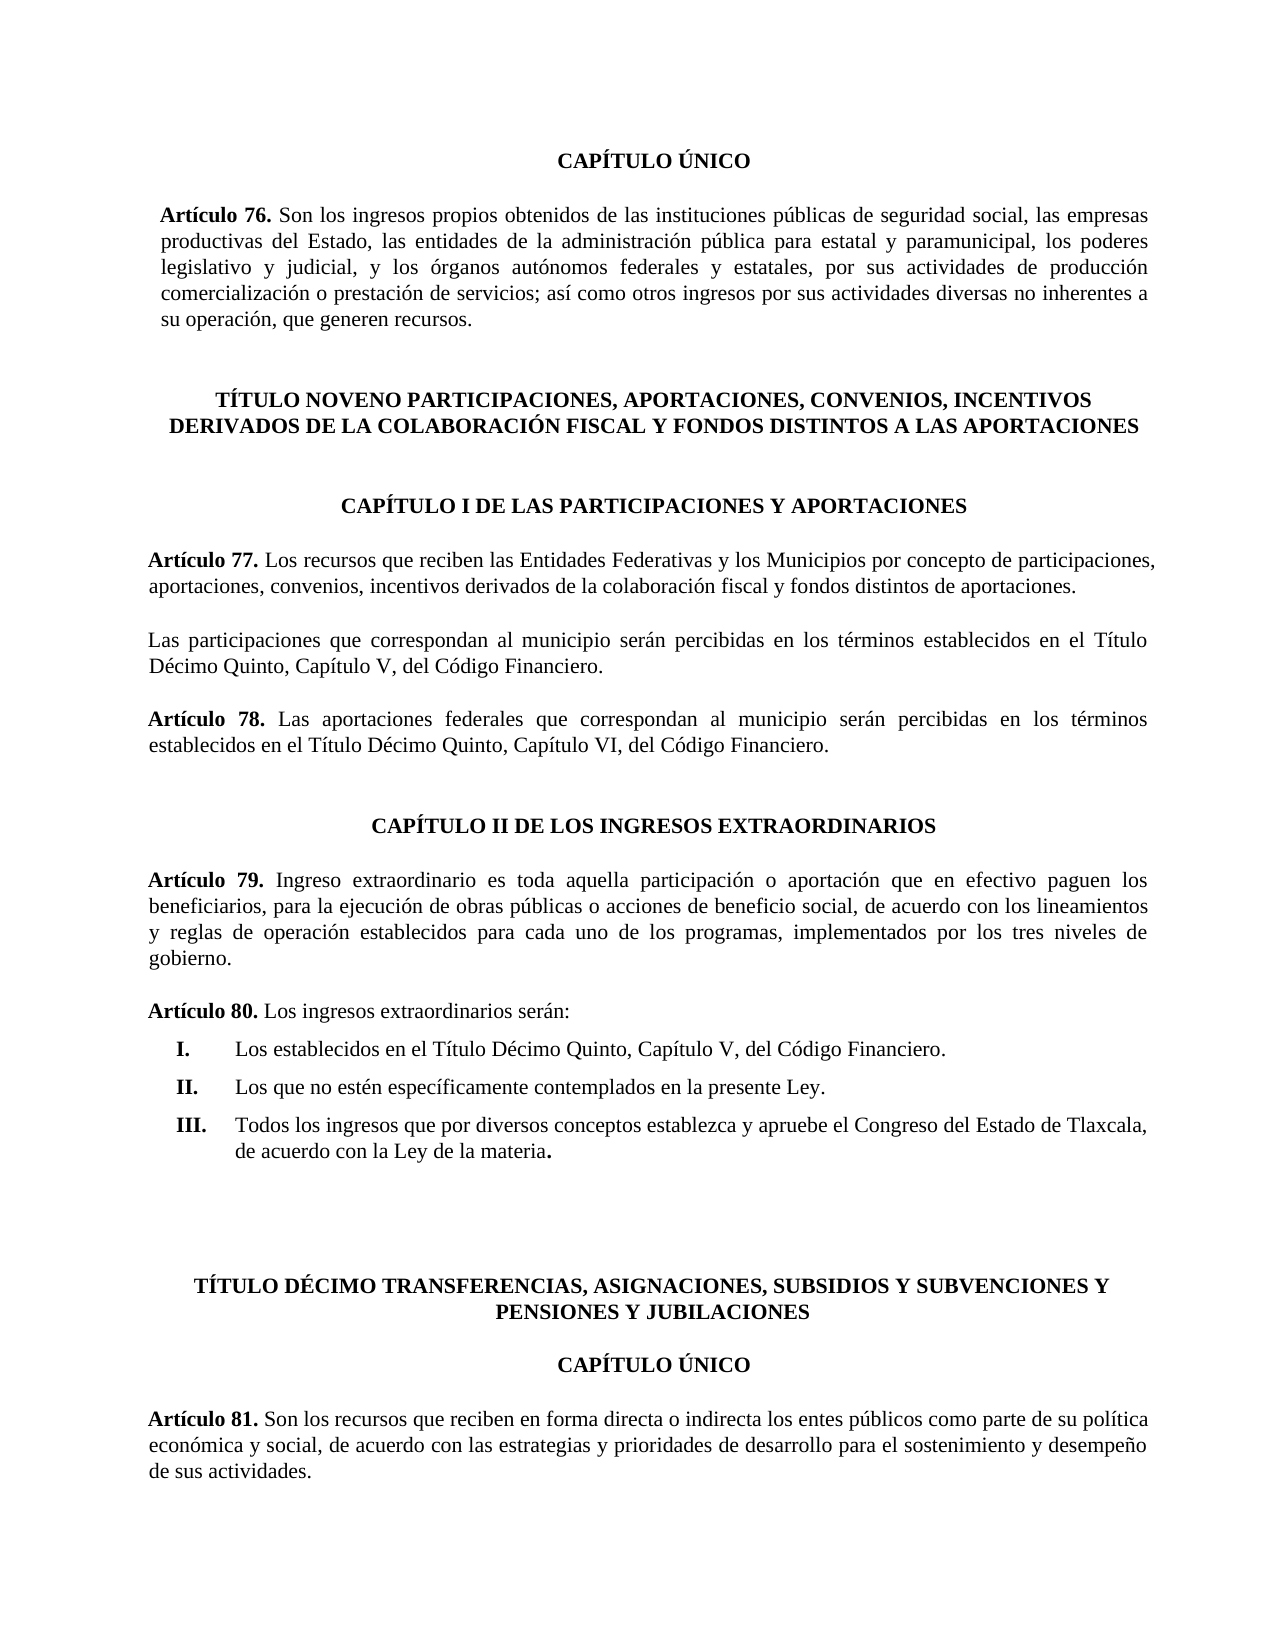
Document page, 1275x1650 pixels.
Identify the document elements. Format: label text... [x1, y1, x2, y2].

subtitle CAPÍTULO ÚNICO [155, 1352, 1153, 1378]
text Artículo 80. Los ingresos extraordinarios serán: [148, 998, 1149, 1023]
text Las participaciones que correspondan al municipio serán percibidas en los términos establecidos en el Título Décimo Quinto, Capítulo V, del Código Financiero. [148, 627, 1149, 678]
list Los establecidos en el Título Décimo Quinto, Capítulo V, del Código Financiero. [176, 1036, 1149, 1061]
subtitle CAPÍTULO I DE LAS PARTICIPACIONES Y APORTACIONES [155, 493, 1153, 519]
text TÍTULO NOVENO PARTICIPACIONES, APORTACIONES, CONVENIOS, INCENTIVOS DERIVADOS DE LA COLABORACIÓN FISCAL Y FONDOS DISTINTOS A LAS APORTACIONES [155, 387, 1153, 438]
text Artículo 78. Las aportaciones federales que correspondan al municipio serán percibidas en los términos establecidos en el Título Décimo Quinto, Capítulo VI, del Código Financiero. [148, 706, 1149, 757]
text Artículo 77. Los recursos que reciben las Entidades Federativas y los Municipios por concepto de participaciones, aportaciones, convenios, incentivos derivados de la colaboración fiscal y fondos distintos de aportaciones. [148, 547, 1157, 598]
text Artículo 81. Son los recursos que reciben en forma directa o indirecta los entes públicos como parte de su política económica y social, de acuerdo con las estrategias y prioridades de desarrollo para el sostenimiento y desempeño de sus actividades. [148, 1406, 1149, 1483]
text Artículo 76. Son los ingresos propios obtenidos de las instituciones públicas de seguridad social, las empresas productivas del Estado, las entidades de la administración pública para estatal y paramunicipal, los poderes legislativo y judicial, y los órganos autónomos federales y estatales, por sus actividades de producción comercialización o prestación de servicios; así como otros ingresos por sus actividades diversas no inherentes a su operación, que generen recursos. [159, 202, 1149, 331]
text Artículo 79. Ingreso extraordinario es toda aquella participación o aportación que en efectivo paguen los beneficiarios, para la ejecución de obras públicas o acciones de beneficio social, de acuerdo con los lineamientos y reglas de operación establecidos para cada uno de los programas, implementados por los tres niveles de gobierno. [148, 867, 1149, 970]
list Todos los ingresos que por diversos conceptos establezca y apruebe el Congreso del Estado de Tlaxcala, de acuerdo con la Ley de la materia. [176, 1112, 1149, 1163]
text TÍTULO DÉCIMO TRANSFERENCIAS, ASIGNACIONES, SUBSIDIOS Y SUBVENCIONES Y PENSIONES Y JUBILACIONES [155, 1273, 1149, 1324]
subtitle CAPÍTULO ÚNICO [155, 148, 1153, 174]
subtitle CAPÍTULO II DE LOS INGRESOS EXTRAORDINARIOS [155, 813, 1153, 838]
list Los que no estén específicamente contemplados en la presente Ley. [176, 1074, 1149, 1099]
